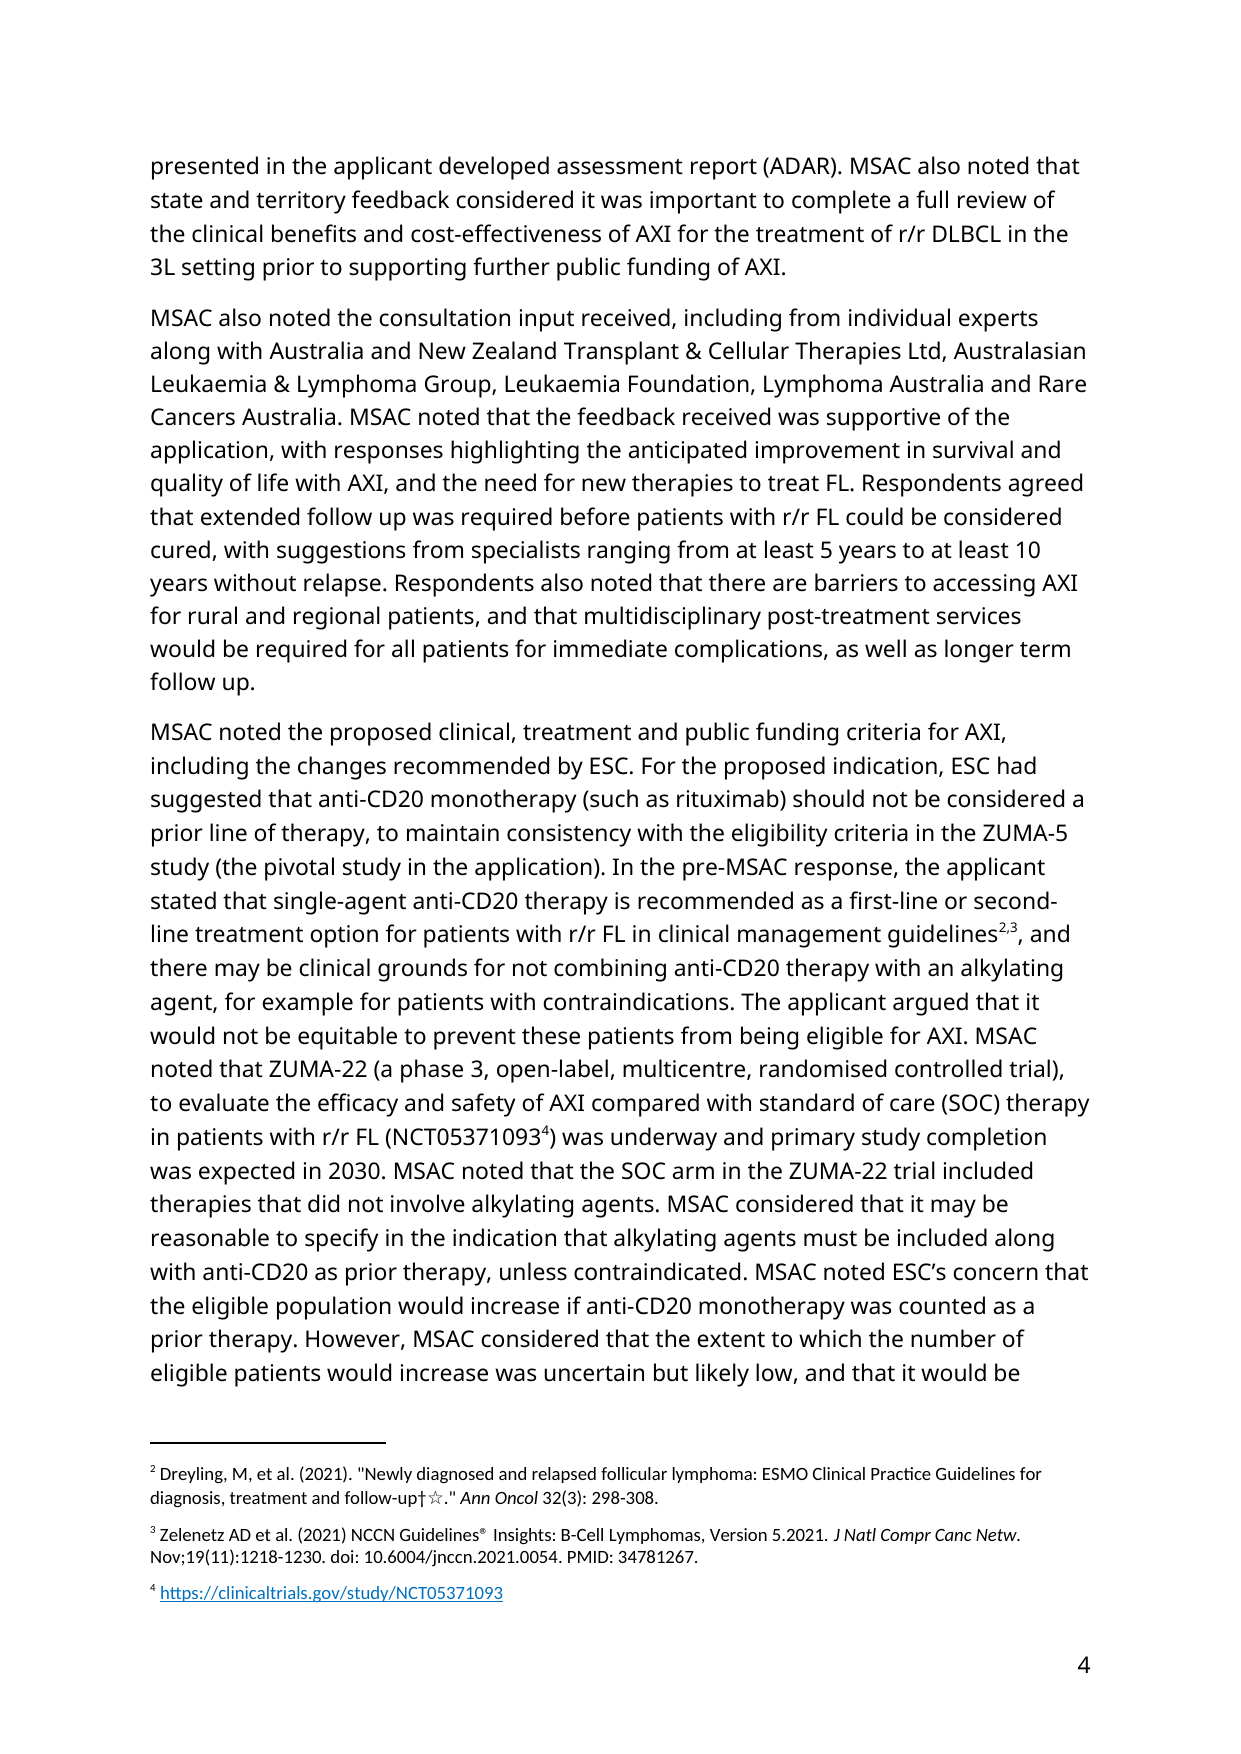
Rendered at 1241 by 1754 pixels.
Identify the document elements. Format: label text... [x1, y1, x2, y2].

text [150, 716, 1090, 1388]
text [150, 150, 1090, 282]
text MSAC also noted the consultation input received, including from individual experts along with Australia and New Zealand Transplant & Cellular Therapies Ltd, Australasian Leukaemia & Lymphoma Group, Leukaemia Foundation, Lymphoma Australia and Rare Cancers Australia. MSAC noted that the feedback received was supportive of the application, with responses highlighting the anticipated improvement in survival and quality of life with AXI, and the need for new therapies to treat FL. Respondents agreed that extended follow up was required before patients with r/r FL could be considered cured, with suggestions from specialists ranging from at least 5 years to at least 10 years without relapse. Respondents also noted that there are barriers to accessing AXI for rural and regional patients, and that multidisciplinary post-treatment services would be required for all patients for immediate complications, as well as longer term follow up. [150, 302, 1090, 697]
